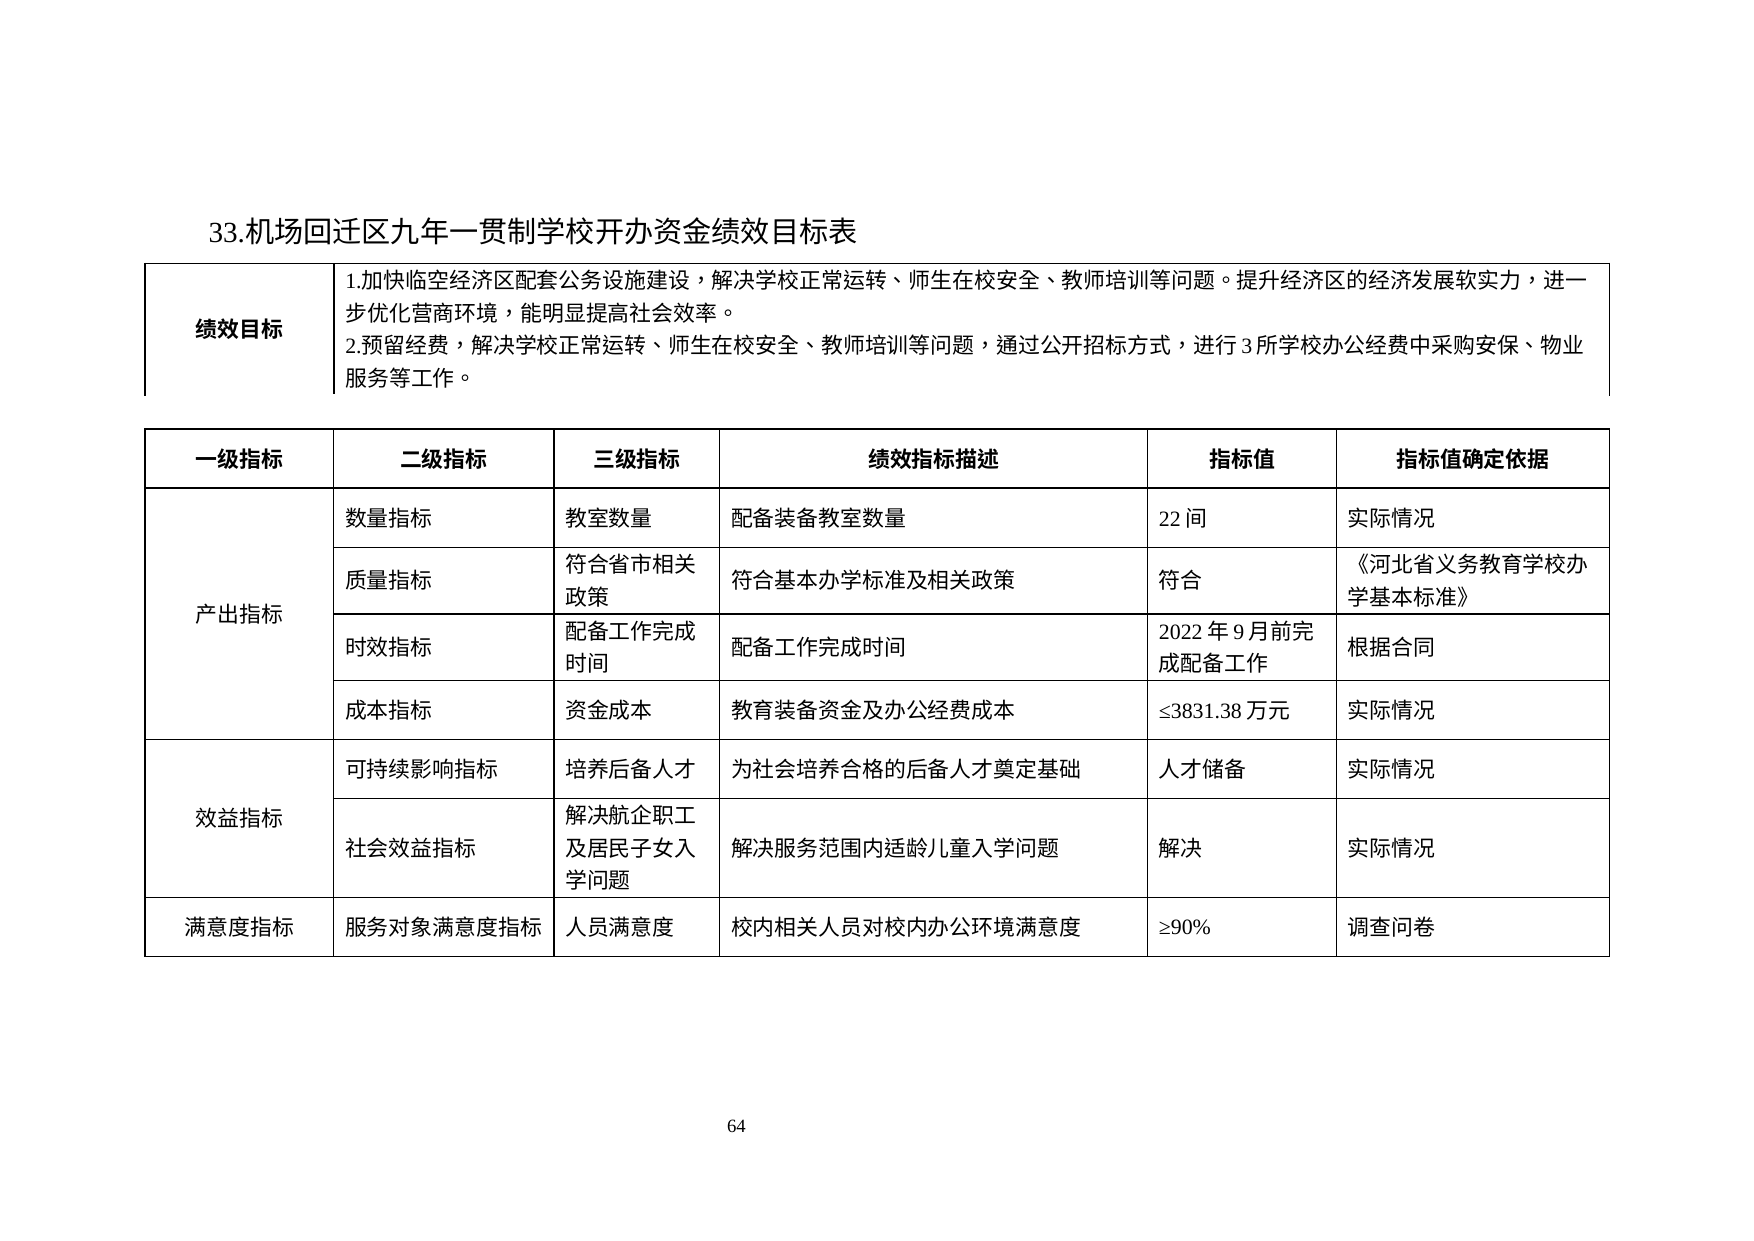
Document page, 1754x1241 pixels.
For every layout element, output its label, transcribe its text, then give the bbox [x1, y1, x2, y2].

table_cell 符合 [1148, 548, 1336, 613]
table_cell 社会效益指标 [334, 799, 553, 897]
table_cell 教室数量 [555, 489, 719, 546]
table_cell 符合基本办学标准及相关政策 [720, 548, 1147, 613]
table_cell 实际情况 [1337, 740, 1609, 798]
table_header 绩效目标 [146, 264, 333, 394]
table_cell 根据合同 [1337, 615, 1609, 679]
table_header 指标值确定依据 [1337, 430, 1609, 487]
table_header 一级指标 [146, 430, 333, 487]
table_cell 效益指标 [146, 740, 333, 897]
table_cell ≤3831.38万元 [1148, 681, 1336, 738]
table_cell 质量指标 [334, 548, 553, 613]
table_cell 配备装备教室数量 [720, 489, 1147, 546]
table_cell 符合省市相关政策 [555, 548, 719, 613]
table_header 指标值 [1148, 430, 1336, 487]
table_cell 实际情况 [1337, 489, 1609, 546]
table_cell 可持续影响指标 [334, 740, 553, 798]
table_cell 配备工作完成时间 [555, 615, 719, 679]
table_cell 调查问卷 [1337, 898, 1609, 956]
table_header 三级指标 [555, 430, 719, 487]
table_cell 校内相关人员对校内办公环境满意度 [720, 898, 1147, 956]
table_cell 解决服务范围内适龄儿童入学问题 [720, 799, 1147, 897]
table_cell 人员满意度 [555, 898, 719, 956]
table_cell ≥90% [1148, 898, 1336, 956]
table_cell 成本指标 [334, 681, 553, 738]
table_cell 解决 [1148, 799, 1336, 897]
table_cell 人才储备 [1148, 740, 1336, 798]
table_cell 22间 [1148, 489, 1336, 546]
table_cell 为社会培养合格的后备人才奠定基础 [720, 740, 1147, 798]
table_cell 服务对象满意度指标 [334, 898, 553, 956]
table_header 二级指标 [334, 430, 553, 487]
table_cell 数量指标 [334, 489, 553, 546]
table_cell 培养后备人才 [555, 740, 719, 798]
table_cell 解决航企职工及居民子女入学问题 [555, 799, 719, 897]
table_header 1.加快临空经济区配套公务设施建设，解决学校正常运转、师生在校安全、教师培训等问题。提升经济区的经济发展软实力，进一步优化营商环境，能明显提高社会效率。 2.预留经费，解决学校正常运转、师生在校安全、教师培训等问题，通过公开招标方式，进行3所学校办公经费中采购安保、物业服务等工作。 [335, 264, 1609, 394]
table_cell 2022年9月前完成配备工作 [1148, 615, 1336, 679]
text 33.机场回迁区九年一贯制学校开办资金绩效目标表 [150, 198, 1604, 263]
table_cell 实际情况 [1337, 681, 1609, 738]
table_header 绩效指标描述 [720, 430, 1147, 487]
table_cell 教育装备资金及办公经费成本 [720, 681, 1147, 738]
table_cell 时效指标 [334, 615, 553, 679]
table_cell 满意度指标 [146, 898, 333, 956]
table_cell 产出指标 [146, 489, 333, 738]
table_cell 《河北省义务教育学校办学基本标准》 [1337, 548, 1609, 613]
table_cell 配备工作完成时间 [720, 615, 1147, 679]
table_cell 实际情况 [1337, 799, 1609, 897]
table_cell 资金成本 [555, 681, 719, 738]
